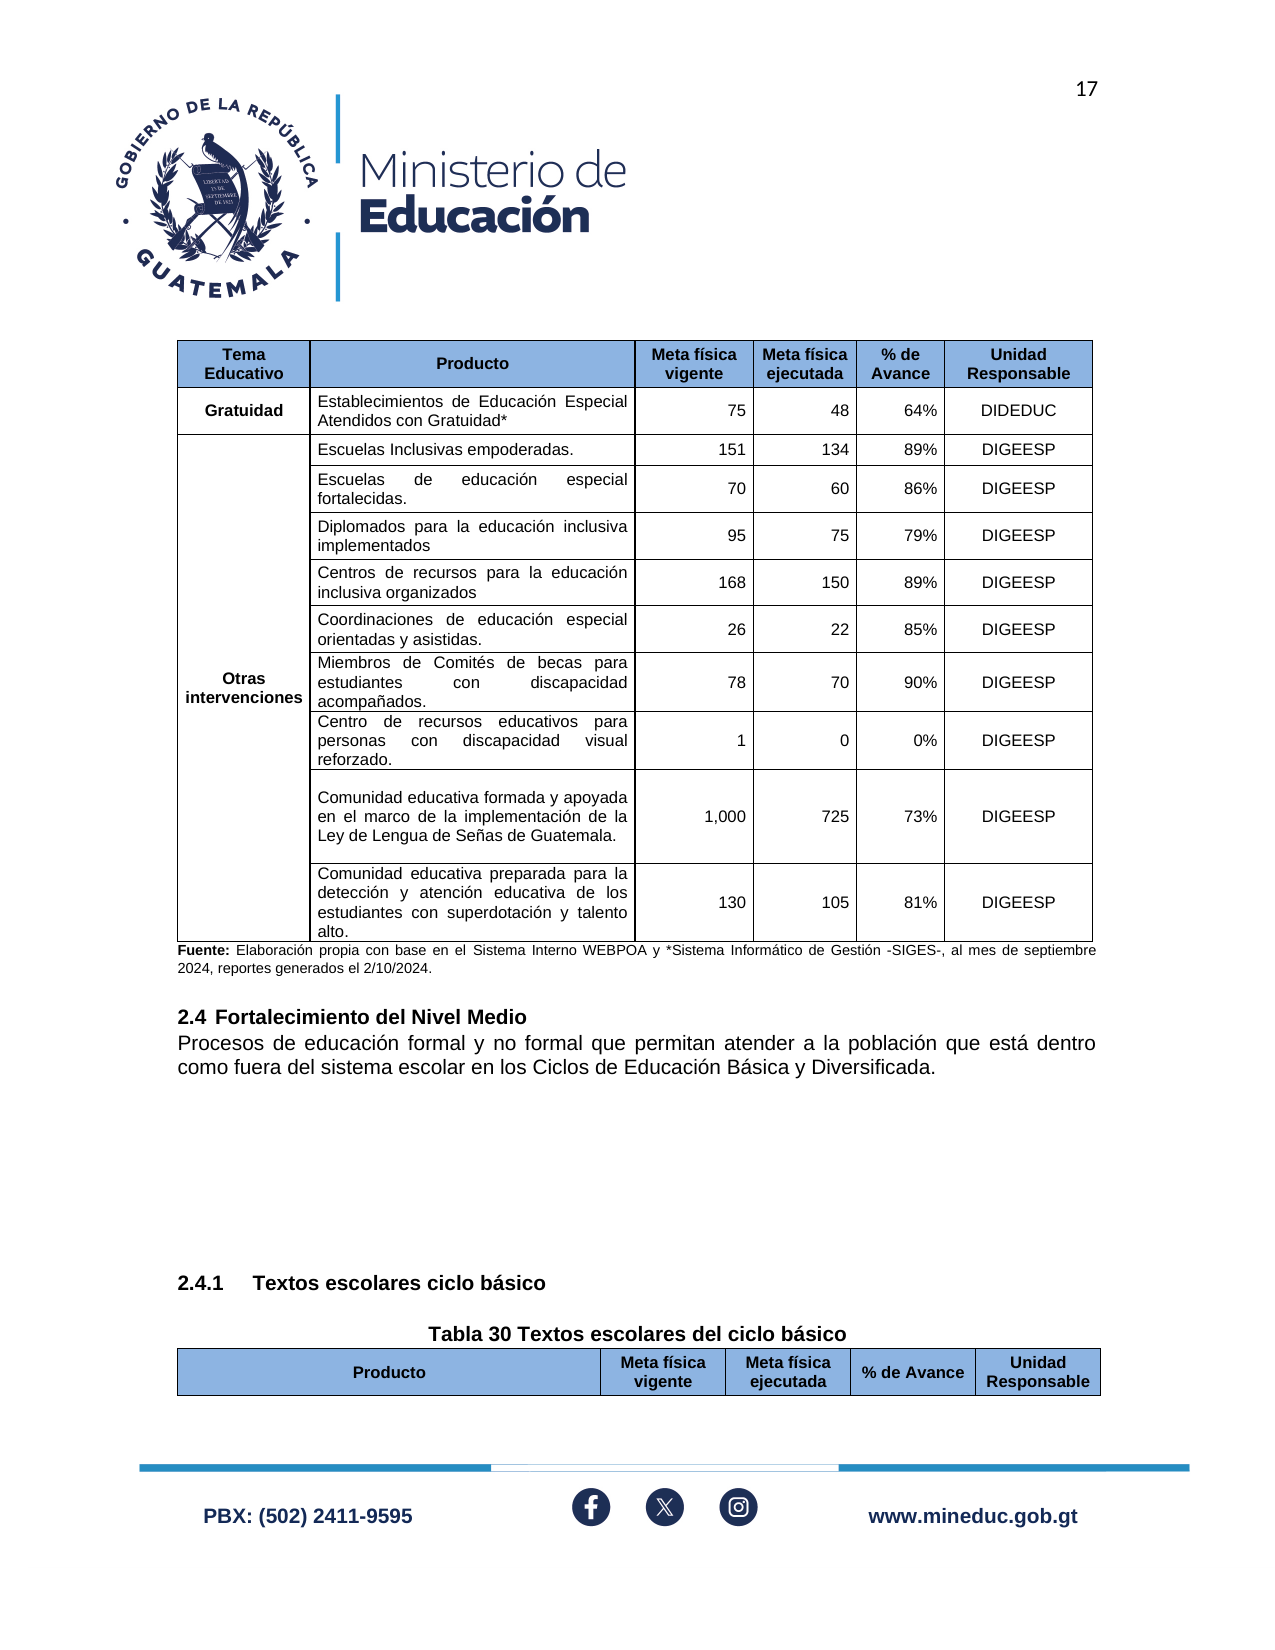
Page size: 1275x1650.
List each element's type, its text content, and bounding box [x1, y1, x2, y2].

table_cell 725 [754, 770, 856, 863]
table_cell DIGEESP [945, 513, 1092, 558]
picture [27, 1445, 1275, 1568]
table_header Unidad Responsable [976, 1349, 1100, 1395]
table_header Meta física ejecutada [726, 1349, 850, 1395]
table_cell 168 [636, 560, 753, 605]
table_cell Escuelas Inclusivas empoderadas. [311, 435, 634, 465]
table_cell 70 [636, 466, 753, 512]
table_header % de Avance [857, 341, 944, 387]
table_cell DIGEESP [945, 712, 1092, 769]
table_cell Comunidad educativa formada y apoyada en el marco de la implementación de la Ley de Lengua de Señas de Guatemala. [311, 770, 634, 863]
list Textos escolares ciclo básico [177, 1271, 1098, 1294]
table_cell 1,000 [636, 770, 753, 863]
list Fortalecimiento del Nivel Medio [177, 1005, 1098, 1029]
table_cell 95 [636, 513, 753, 558]
table_cell Diplomados para la educación inclusiva implementados [311, 513, 634, 558]
table_cell 85% [857, 606, 944, 652]
picture [8, 16, 1275, 399]
table_cell Centros de recursos para la educación inclusiva organizados [311, 560, 634, 605]
table_header Tema Educativo [178, 341, 309, 387]
table_cell DIGEESP [945, 606, 1092, 652]
table_cell DIGEESP [945, 560, 1092, 605]
table_header % de Avance [851, 1349, 975, 1395]
table_cell DIGEESP [945, 864, 1092, 941]
table_cell DIDEDUC [945, 388, 1092, 433]
table_cell 150 [754, 560, 856, 605]
table_cell 73% [857, 770, 944, 863]
table_cell 75 [636, 388, 753, 433]
table_cell DIGEESP [945, 653, 1092, 711]
table_header Unidad Responsable [945, 341, 1092, 387]
table_cell Miembros de Comités de becas para estudiantes con discapacidad acompañados. [311, 653, 634, 711]
table_cell Escuelas de educación especial fortalecidas. [311, 466, 634, 512]
table_cell 26 [636, 606, 753, 652]
table_header Producto [311, 341, 634, 387]
table_cell DIGEESP [945, 466, 1092, 512]
table_cell 78 [636, 653, 753, 711]
table_header Meta física vigente [636, 341, 753, 387]
table_cell 75 [754, 513, 856, 558]
table_header Meta física ejecutada [754, 341, 856, 387]
table_cell 134 [754, 435, 856, 465]
table_cell 70 [754, 653, 856, 711]
table_cell DIGEESP [945, 435, 1092, 465]
table_cell 64% [857, 388, 944, 433]
table_cell 0 [754, 712, 856, 769]
table_header Meta física vigente [601, 1349, 725, 1395]
table_cell Coordinaciones de educación especial orientadas y asistidas. [311, 606, 634, 652]
text Tabla 30 Textos escolares del ciclo básico [177, 1322, 1098, 1346]
table_cell 86% [857, 466, 944, 512]
table_cell Otras intervenciones [178, 435, 309, 941]
table_header Producto [178, 1349, 600, 1395]
table_cell Comunidad educativa preparada para la detección y atención educativa de los estudiantes con superdotación y talento alto. [311, 864, 634, 941]
table_cell 130 [636, 864, 753, 941]
table_cell 22 [754, 606, 856, 652]
table_cell Gratuidad [178, 388, 309, 433]
table_cell 1 [636, 712, 753, 769]
table_cell Establecimientos de Educación Especial Atendidos con Gratuidad* [311, 388, 634, 433]
table_cell 151 [636, 435, 753, 465]
text Procesos de educación formal y no formal que permitan atender a la población que está dentro como fuera del sistema escolar en los Ciclos de Educación Básica y Diversificada. [177, 1031, 1098, 1079]
table_cell 89% [857, 435, 944, 465]
table_cell 0% [857, 712, 944, 769]
table_cell 79% [857, 513, 944, 558]
table_cell Centro de recursos educativos para personas con discapacidad visual reforzado. [311, 712, 634, 769]
table_cell 48 [754, 388, 856, 433]
table_cell 60 [754, 466, 856, 512]
table_cell 105 [754, 864, 856, 941]
text Fuente: Elaboración propia con base en el Sistema Interno WEBPOA y *Sistema Informático de Gestión -SIGES-, al mes de septiembre 2024, reportes generados el 2/10/2024. [177, 942, 1098, 977]
table_cell 81% [857, 864, 944, 941]
table_cell 90% [857, 653, 944, 711]
table_cell DIGEESP [945, 770, 1092, 863]
table_cell 89% [857, 560, 944, 605]
